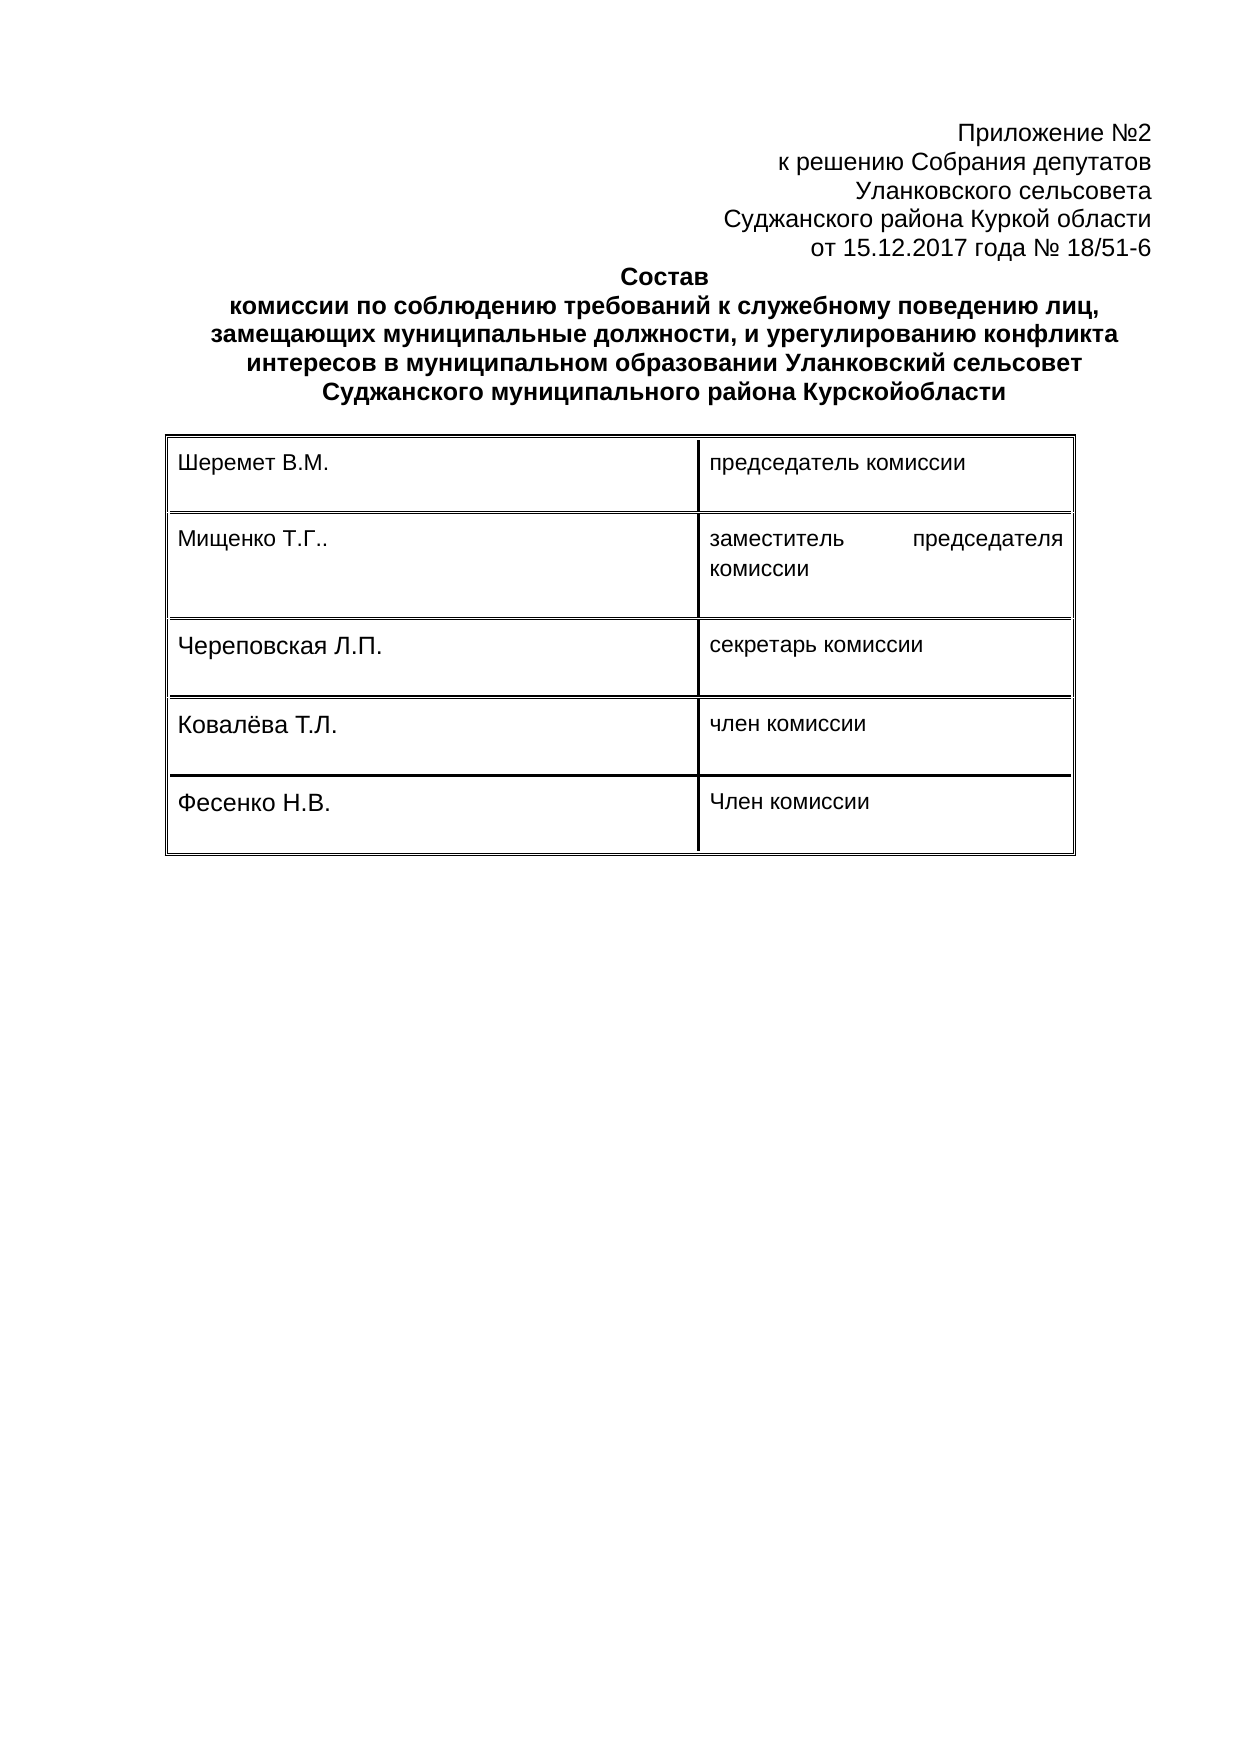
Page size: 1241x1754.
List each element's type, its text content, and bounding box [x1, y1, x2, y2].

table_header председатель комиссии [698, 438, 1073, 511]
text Приложение №2 [177, 118, 1152, 147]
text Суджанского муниципального района Курскойобласти [177, 377, 1152, 406]
text комиссии по соблюдению требований к служебному поведению лиц, замещающих муниципальные должности, и урегулированию конфликта интересов в муниципальном образовании Уланковский сельсовет [177, 291, 1152, 377]
table_cell Мищенко Т.Г.. [166, 511, 698, 617]
table_cell член комиссии [700, 695, 1073, 774]
table_cell Ковалёва Т.Л. [168, 695, 697, 774]
text Суджанского района Куркой области [177, 204, 1152, 233]
table_cell секретарь комиссии [698, 617, 1074, 695]
table_cell Член комиссии [698, 774, 1073, 852]
table_cell Фесенко Н.В. [168, 774, 698, 852]
text Состав [177, 262, 1152, 291]
table_header Шеремет В.М. [168, 438, 698, 511]
table_cell Череповская Л.П. [166, 617, 698, 695]
text Уланковского сельсовета [177, 176, 1152, 204]
text от 15.12.2017 года № 18/51-6 [177, 233, 1152, 262]
table_cell заместитель председателя комиссии [698, 511, 1074, 617]
text к решению Собрания депутатов [177, 147, 1152, 176]
